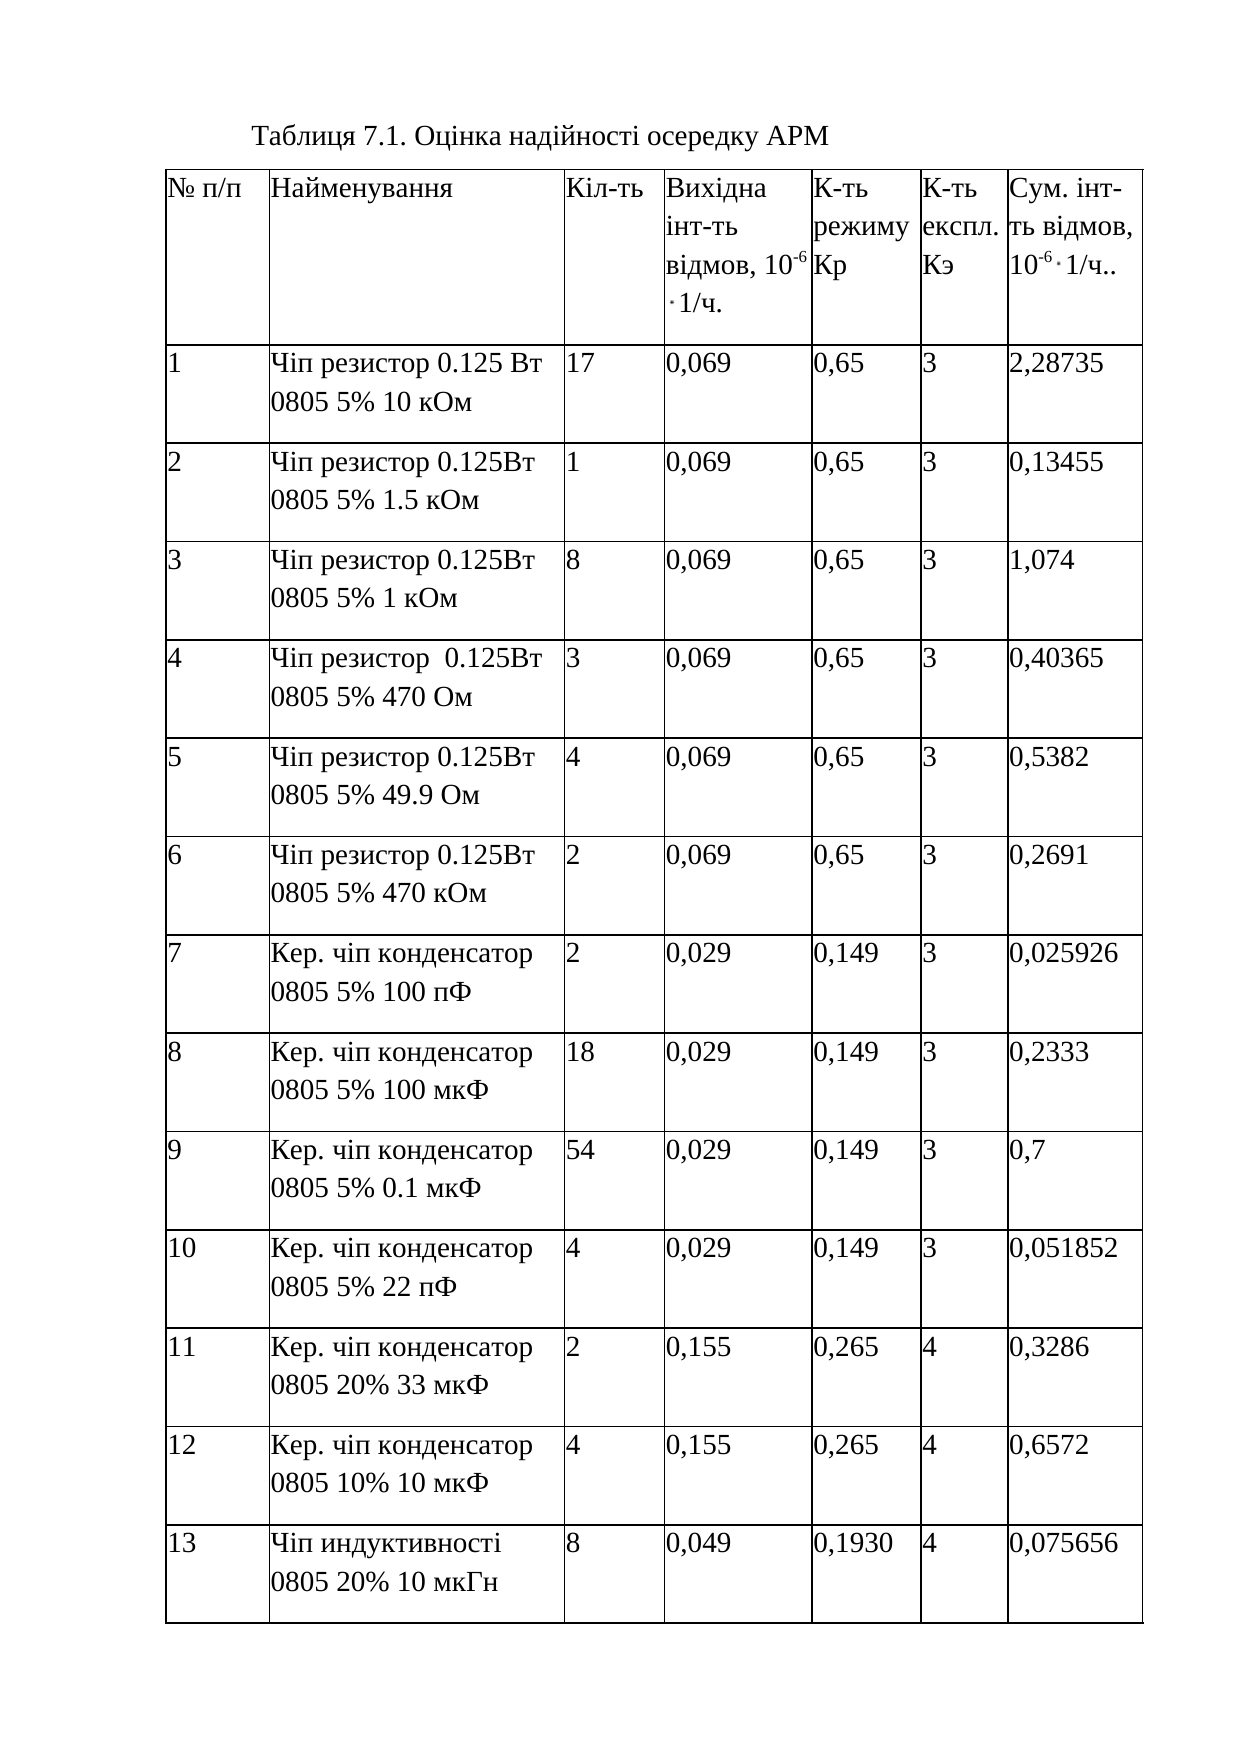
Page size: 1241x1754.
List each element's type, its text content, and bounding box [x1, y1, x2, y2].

table_cell 0,265 [813, 1427, 920, 1524]
table_cell 0,7 [1009, 1132, 1142, 1229]
table_header Найменування [270, 170, 564, 344]
table_cell Чіп резистор 0.125Вт 0805 5% 470 Ом [270, 641, 564, 737]
table_cell 0,2691 [1009, 837, 1142, 934]
table_cell 1,074 [1009, 542, 1142, 639]
table_cell 3 [922, 1231, 1007, 1327]
table_cell Кер. чіп конденсатор 0805 5% 22 пФ [270, 1231, 564, 1327]
table_cell 2 [565, 1329, 664, 1426]
table_cell 0,029 [665, 936, 811, 1032]
table_cell 2 [167, 444, 269, 541]
table_cell 12 [167, 1427, 269, 1524]
table_cell 0,6572 [1009, 1427, 1142, 1524]
table_cell 0,5382 [1009, 739, 1142, 836]
table_cell Кер. чіп конденсатор 0805 10% 10 мкФ [270, 1427, 564, 1524]
table_cell 3 [922, 346, 1007, 442]
table_cell 3 [922, 936, 1007, 1032]
table_cell 0,65 [813, 346, 920, 442]
text Таблиця 7.1. Оцінка надійності осередку АРМ [177, 118, 1152, 152]
table_header Сум. інт-ть відмов, 10-61/ч.. [1009, 170, 1142, 344]
table_cell 0,2333 [1009, 1034, 1142, 1131]
table_header К-ть експл. Кэ [922, 170, 1007, 344]
table_header Вихідна інт-ть відмов, 10-61/ч. [665, 170, 811, 344]
table_cell 3 [922, 739, 1007, 836]
table_cell 3 [922, 542, 1007, 639]
table_cell 8 [167, 1034, 269, 1131]
table_cell 54 [565, 1132, 664, 1229]
table_cell Кер. чіп конденсатор 0805 5% 100 мкФ [270, 1034, 564, 1131]
table_cell 10 [167, 1231, 269, 1327]
table_cell 0,049 [665, 1526, 811, 1622]
table_cell 18 [565, 1034, 664, 1131]
table_cell 0,075656 [1009, 1526, 1142, 1622]
table_cell Кер. чіп конденсатор 0805 20% 33 мкФ [270, 1329, 564, 1426]
table_cell Кер. чіп конденсатор 0805 5% 0.1 мкФ [270, 1132, 564, 1229]
table_cell 8 [565, 1526, 664, 1622]
table_cell 1 [167, 346, 269, 442]
table_header № п/п [167, 170, 269, 344]
table_cell 5 [167, 739, 269, 836]
table_cell 0,149 [813, 1132, 920, 1229]
table_cell Чіп резистор 0.125 Вт 0805 5% 10 кОм [270, 346, 564, 442]
table_cell 8 [565, 542, 664, 639]
table_cell 4 [167, 641, 269, 737]
table_cell 0,65 [813, 542, 920, 639]
table_cell 17 [565, 346, 664, 442]
table_cell 3 [922, 641, 1007, 737]
table_cell 3 [922, 444, 1007, 541]
table_cell 0,65 [813, 837, 920, 934]
table_cell 0,029 [665, 1231, 811, 1327]
table_cell 3 [922, 837, 1007, 934]
table_cell 0,265 [813, 1329, 920, 1426]
table_cell 4 [565, 739, 664, 836]
table_cell 6 [167, 837, 269, 934]
table_cell 4 [922, 1427, 1007, 1524]
table_cell 2 [565, 936, 664, 1032]
table_cell 2 [565, 837, 664, 934]
table_cell Чіп резистор 0.125Вт 0805 5% 470 кОм [270, 837, 564, 934]
table_cell 0,029 [665, 1132, 811, 1229]
table_cell 7 [167, 936, 269, 1032]
table_cell 4 [565, 1231, 664, 1327]
table_cell 0,149 [813, 1034, 920, 1131]
table_cell 13 [167, 1526, 269, 1622]
table_cell 3 [922, 1132, 1007, 1229]
table_cell 2,28735 [1009, 346, 1142, 442]
table_cell 0,051852 [1009, 1231, 1142, 1327]
table_cell 0,149 [813, 936, 920, 1032]
table_cell 4 [922, 1329, 1007, 1426]
table_cell 9 [167, 1132, 269, 1229]
table_cell Чіп индуктивності 0805 20% 10 мкГн [270, 1526, 564, 1622]
table_cell 0,65 [813, 641, 920, 737]
table_cell 0,155 [665, 1329, 811, 1426]
table_cell 0,069 [665, 542, 811, 639]
table_cell 0,3286 [1009, 1329, 1142, 1426]
table_cell Кер. чіп конденсатор 0805 5% 100 пФ [270, 936, 564, 1032]
table_cell 0,025926 [1009, 936, 1142, 1032]
table_cell 4 [565, 1427, 664, 1524]
table_cell 3 [167, 542, 269, 639]
table_cell 0,069 [665, 837, 811, 934]
table_cell 1 [565, 444, 664, 541]
table_cell 0,65 [813, 444, 920, 541]
table_cell 4 [922, 1526, 1007, 1622]
table_header Кіл-ть [565, 170, 664, 344]
table_header К-ть режиму Кр [813, 170, 920, 344]
table_cell 0,069 [665, 444, 811, 541]
table_cell 0,029 [665, 1034, 811, 1131]
table_cell 0,155 [665, 1427, 811, 1524]
table_cell 0,069 [665, 641, 811, 737]
table_cell 0,069 [665, 346, 811, 442]
table_cell 11 [167, 1329, 269, 1426]
table_cell 3 [565, 641, 664, 737]
table_cell 0,40365 [1009, 641, 1142, 737]
table_cell 3 [922, 1034, 1007, 1131]
table_cell Чіп резистор 0.125Вт 0805 5% 1 кОм [270, 542, 564, 639]
table_cell 0,149 [813, 1231, 920, 1327]
table_cell Чіп резистор 0.125Вт 0805 5% 1.5 кОм [270, 444, 564, 541]
table_cell Чіп резистор 0.125Вт 0805 5% 49.9 Ом [270, 739, 564, 836]
table_cell 0,069 [665, 739, 811, 836]
table_cell 0,1930 [813, 1526, 920, 1622]
table_cell 0,65 [813, 739, 920, 836]
table_cell 0,13455 [1009, 444, 1142, 541]
